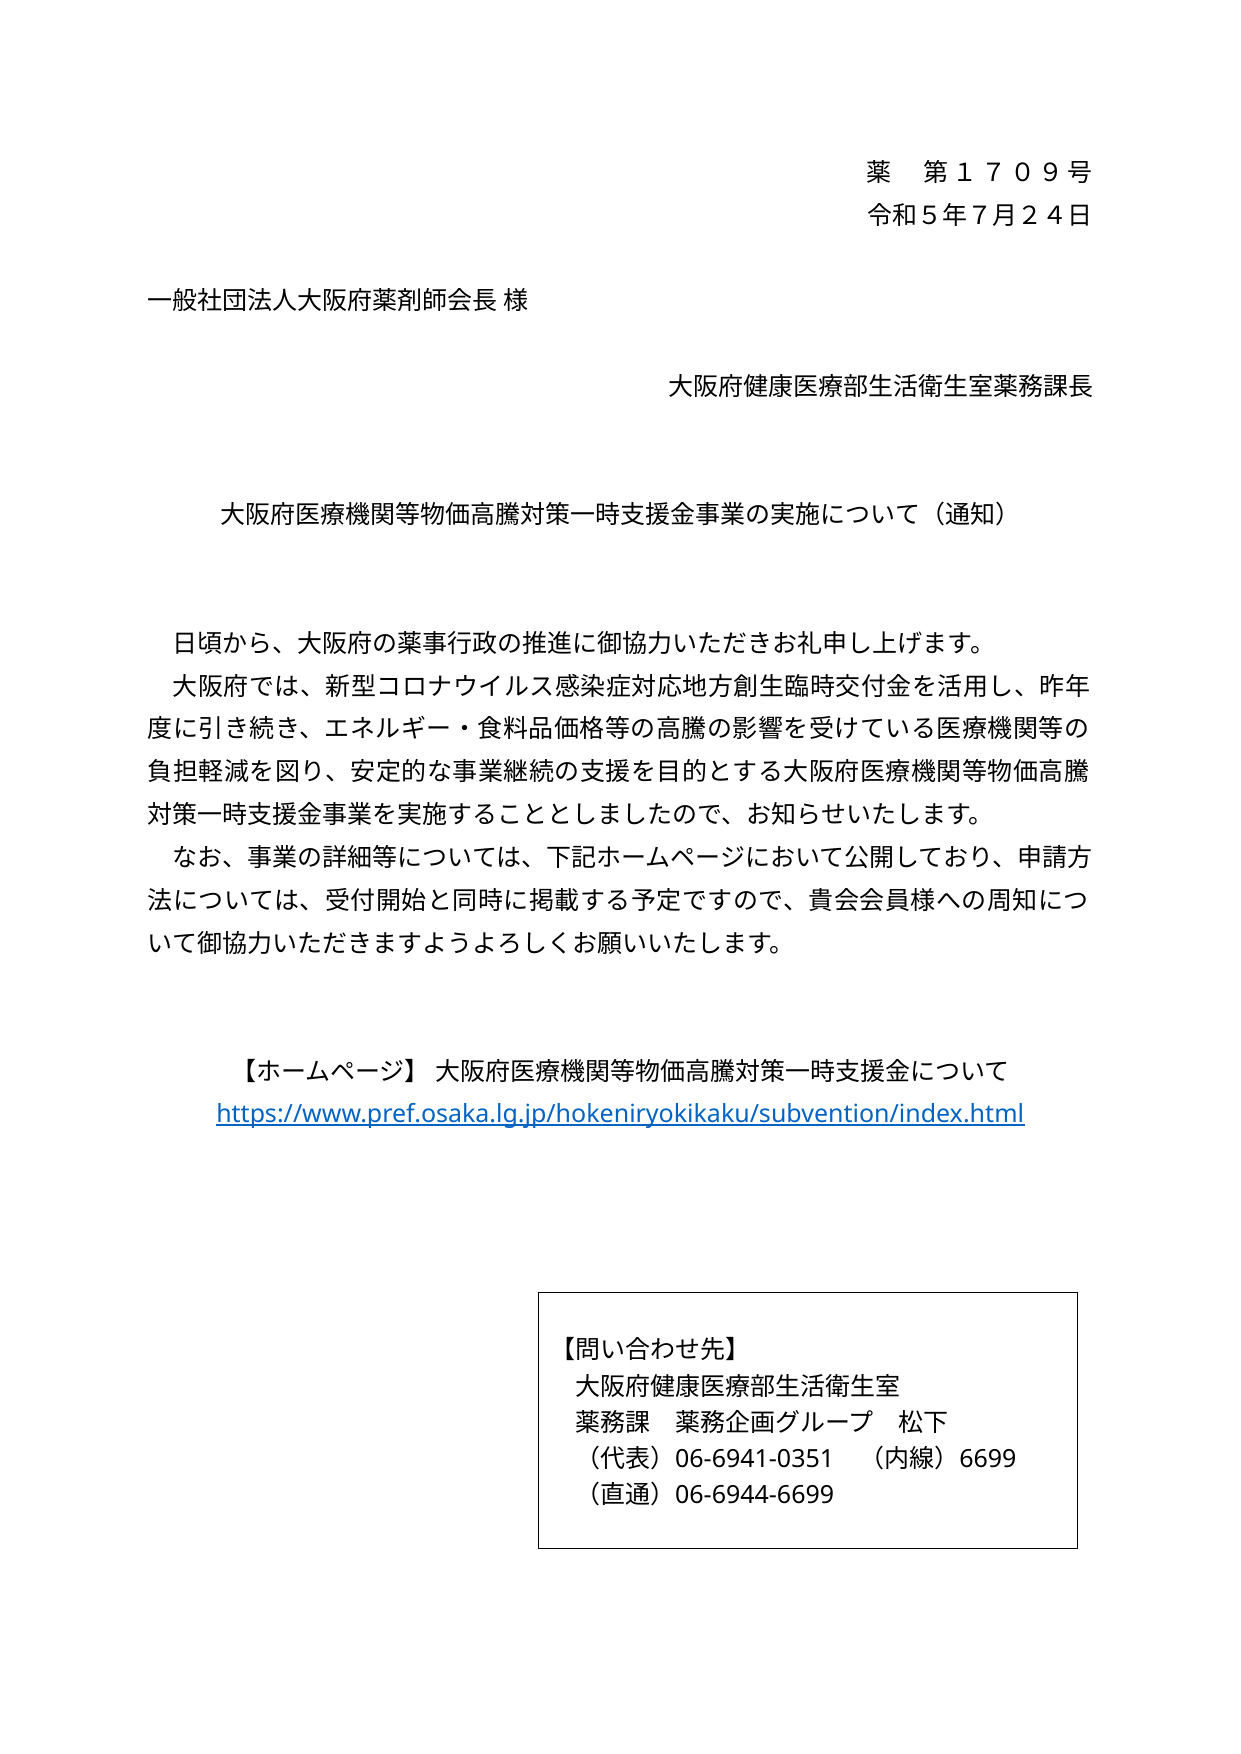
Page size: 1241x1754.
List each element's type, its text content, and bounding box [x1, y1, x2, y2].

table_header 【問い合わせ先】 大阪府健康医療部生活衛生室 薬務課 薬務企画グループ 松下 （代表）06-6941-0351 （内線）6699 （直通）06-6944-6699 [539, 1293, 1077, 1548]
text https://www.pref.osaka.lg.jp/hokeniryokikaku/subvention/index.html [148, 1091, 1092, 1134]
text 日頃から、大阪府の薬事行政の推進に御協力いただきお礼申し上げます。 [148, 620, 1092, 663]
text なお、事業の詳細等については、下記ホームページにおいて公開しており、申請方法については、受付開始と同時に掲載する予定ですので、貴会会員様への周知について御協力いただきますようよろしくお願いいたします。 [148, 834, 1092, 963]
text 薬 第１７０９号 [148, 149, 1092, 192]
text 令和５年７月２４日 [148, 192, 1092, 235]
text 一般社団法人大阪府薬剤師会長 様 [148, 278, 1092, 320]
text 【ホームページ】 大阪府医療機関等物価高騰対策一時支援金について [148, 1048, 1092, 1091]
text 大阪府では、新型コロナウイルス感染症対応地方創生臨時交付金を活用し、昨年度に引き続き、エネルギー・食料品価格等の高騰の影響を受けている医療機関等の負担軽減を図り、安定的な事業継続の支援を目的とする大阪府医療機関等物価高騰対策一時支援金事業を実施することとしましたので、お知らせいたします。 [148, 663, 1092, 834]
text 大阪府医療機関等物価高騰対策一時支援金事業の実施について（通知） [148, 492, 1092, 534]
text 大阪府健康医療部生活衛生室薬務課長 [148, 363, 1093, 406]
